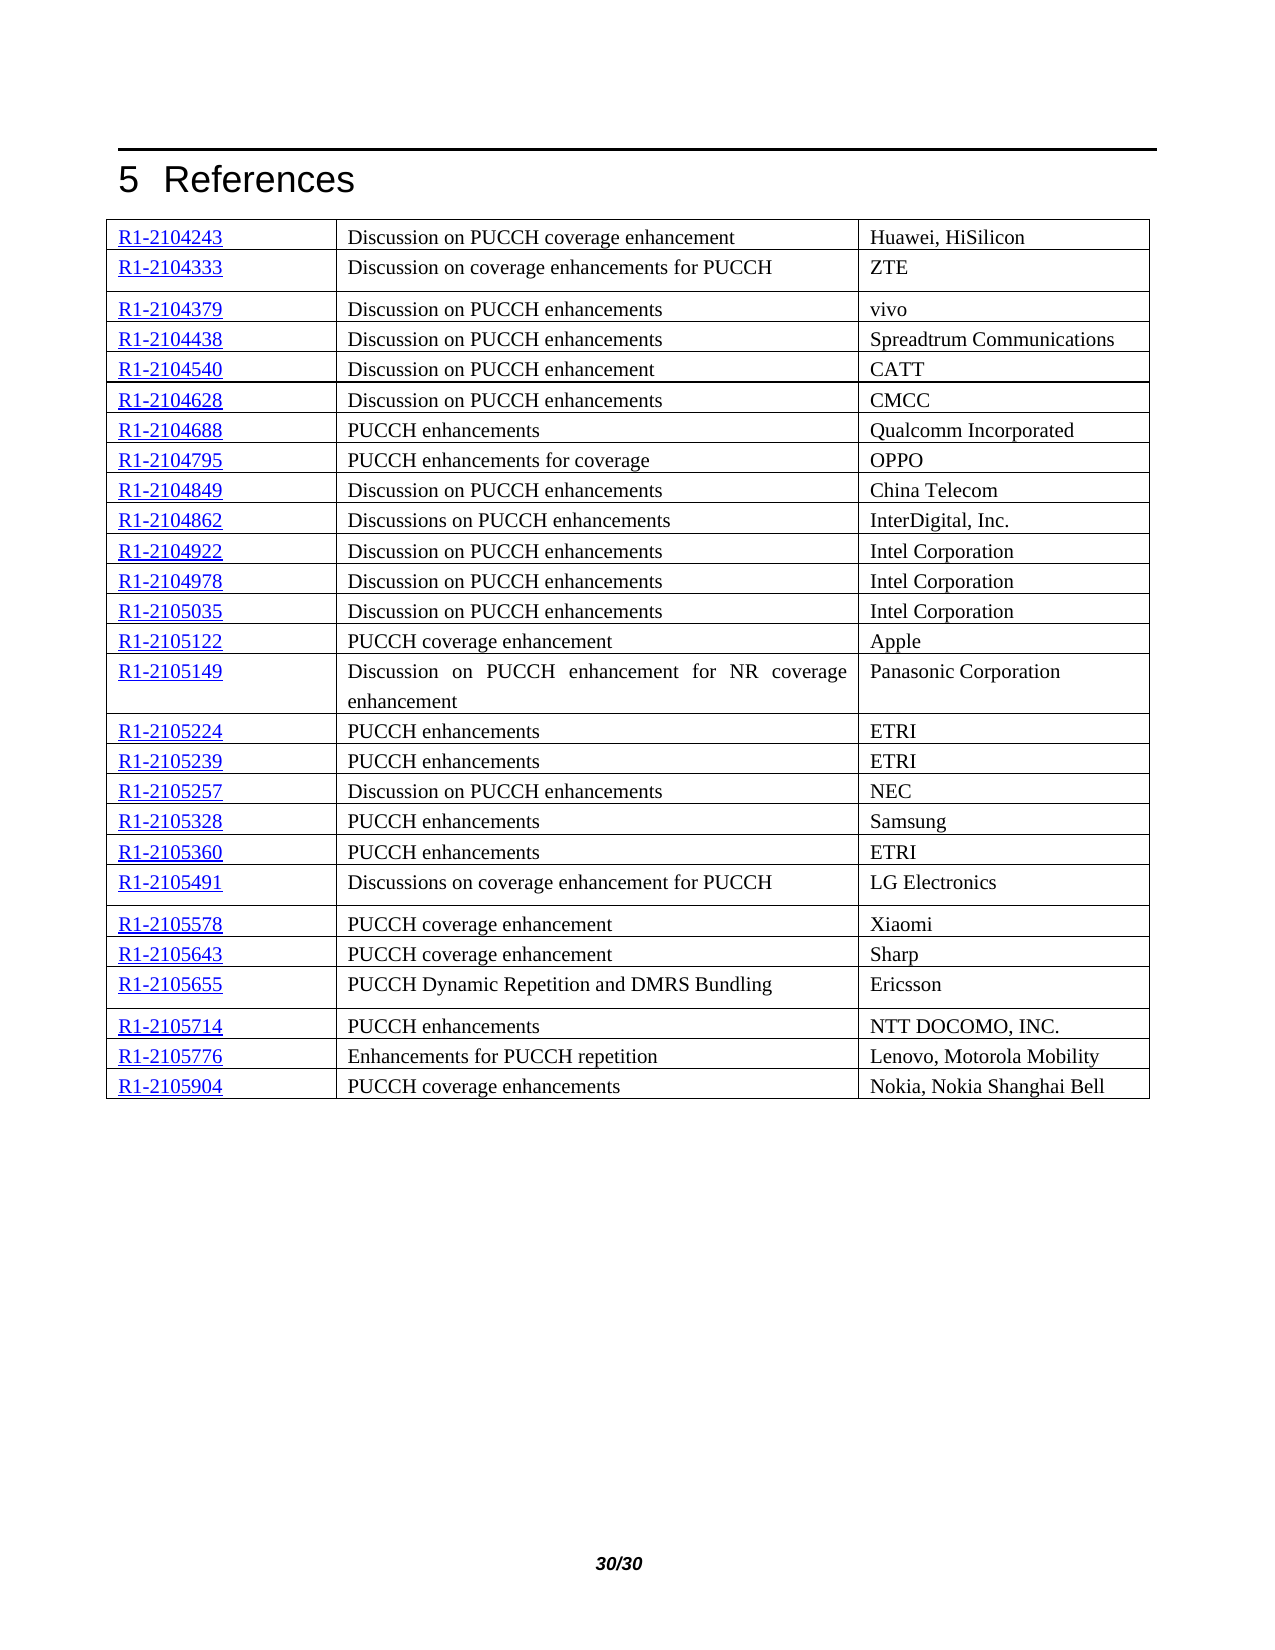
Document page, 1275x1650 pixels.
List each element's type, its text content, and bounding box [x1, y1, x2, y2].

table_cell R1-2104849 [107, 473, 336, 502]
table_cell LG Electronics [859, 865, 1149, 905]
table_cell R1-2104438 [107, 322, 336, 351]
table_cell ETRI [859, 714, 1149, 743]
table_cell R1-2105578 [107, 906, 336, 936]
table_cell Apple [859, 624, 1149, 653]
table_cell ETRI [859, 835, 1149, 864]
table_cell PUCCH enhancements [337, 714, 858, 743]
table_cell Discussion on PUCCH enhancements [337, 383, 858, 412]
table_cell R1-2104333 [107, 250, 336, 291]
table_cell Qualcomm Incorporated [859, 413, 1149, 442]
table_cell Nokia, Nokia Shanghai Bell [859, 1069, 1149, 1098]
table_cell Discussion on PUCCH enhancements [337, 564, 858, 593]
table_cell R1-2104688 [107, 413, 336, 442]
table_cell Discussion on PUCCH enhancements [337, 594, 858, 623]
table_cell PUCCH enhancements [337, 413, 858, 442]
table_cell R1-2105714 [107, 1009, 336, 1038]
table_cell R1-2104978 [107, 564, 336, 593]
table_cell PUCCH coverage enhancement [337, 624, 858, 653]
table_cell R1-2105149 [107, 654, 336, 713]
table_cell PUCCH coverage enhancements [337, 1069, 858, 1098]
table_cell R1-2105122 [107, 624, 336, 653]
table_cell NEC [859, 774, 1149, 803]
table_cell PUCCH enhancements [337, 835, 858, 864]
table_cell PUCCH coverage enhancement [337, 906, 858, 936]
subtitle References [118, 151, 1157, 200]
table_cell Discussion on PUCCH enhancement [337, 352, 858, 381]
table_cell CATT [859, 352, 1149, 381]
table_cell R1-2105491 [107, 865, 336, 905]
table_header Discussion on PUCCH coverage enhancement [337, 220, 858, 249]
table_cell Discussion on PUCCH enhancements [337, 473, 858, 502]
table_cell ETRI [859, 744, 1149, 773]
table_cell Xiaomi [859, 906, 1149, 936]
table_cell Lenovo, Motorola Mobility [859, 1039, 1149, 1068]
table_cell Samsung [859, 804, 1149, 833]
table_cell ZTE [859, 250, 1149, 291]
table_cell R1-2105239 [107, 744, 336, 773]
table_cell R1-2104379 [107, 292, 336, 321]
table_cell R1-2104922 [107, 534, 336, 563]
table_cell PUCCH Dynamic Repetition and DMRS Bundling [337, 967, 858, 1007]
table_cell Panasonic Corporation [859, 654, 1149, 713]
table_cell PUCCH enhancements for coverage [337, 443, 858, 472]
table_cell Enhancements for PUCCH repetition [337, 1039, 858, 1068]
table_cell R1-2105257 [107, 774, 336, 803]
table_cell Intel Corporation [859, 534, 1149, 563]
table_cell Intel Corporation [859, 594, 1149, 623]
table_cell R1-2105360 [107, 835, 336, 864]
table_cell Sharp [859, 937, 1149, 966]
table_cell Discussion on coverage enhancements for PUCCH [337, 250, 858, 291]
table_cell R1-2105655 [107, 967, 336, 1007]
table_cell R1-2104862 [107, 503, 336, 532]
table_header R1-2104243 [107, 220, 336, 249]
table_cell Ericsson [859, 967, 1149, 1007]
table_cell OPPO [859, 443, 1149, 472]
table_header Huawei, HiSilicon [859, 220, 1149, 249]
table_cell R1-2105035 [107, 594, 336, 623]
table_cell R1-2105328 [107, 804, 336, 833]
table_cell vivo [859, 292, 1149, 321]
table_cell Discussion on PUCCH enhancements [337, 534, 858, 563]
table_cell InterDigital, Inc. [859, 503, 1149, 532]
table_cell Discussion on PUCCH enhancement for NR coverage enhancement [337, 654, 858, 713]
table_cell R1-2104540 [107, 352, 336, 381]
table_cell R1-2105224 [107, 714, 336, 743]
table_cell Discussions on PUCCH enhancements [337, 503, 858, 532]
table_cell R1-2105776 [107, 1039, 336, 1068]
table_cell CMCC [859, 383, 1149, 412]
table_cell PUCCH enhancements [337, 804, 858, 833]
table_cell PUCCH coverage enhancement [337, 937, 858, 966]
table_cell PUCCH enhancements [337, 1009, 858, 1038]
table_cell Discussions on coverage enhancement for PUCCH [337, 865, 858, 905]
table_cell Discussion on PUCCH enhancements [337, 322, 858, 351]
table_cell NTT DOCOMO, INC. [859, 1009, 1149, 1038]
table_cell R1-2105643 [107, 937, 336, 966]
table_cell China Telecom [859, 473, 1149, 502]
table_cell R1-2104628 [107, 383, 336, 412]
table_cell PUCCH enhancements [337, 744, 858, 773]
table_cell Spreadtrum Communications [859, 322, 1149, 351]
table_cell R1-2105904 [107, 1069, 336, 1098]
table_cell R1-2104795 [107, 443, 336, 472]
table_cell Discussion on PUCCH enhancements [337, 774, 858, 803]
table_cell Discussion on PUCCH enhancements [337, 292, 858, 321]
table_cell Intel Corporation [859, 564, 1149, 593]
